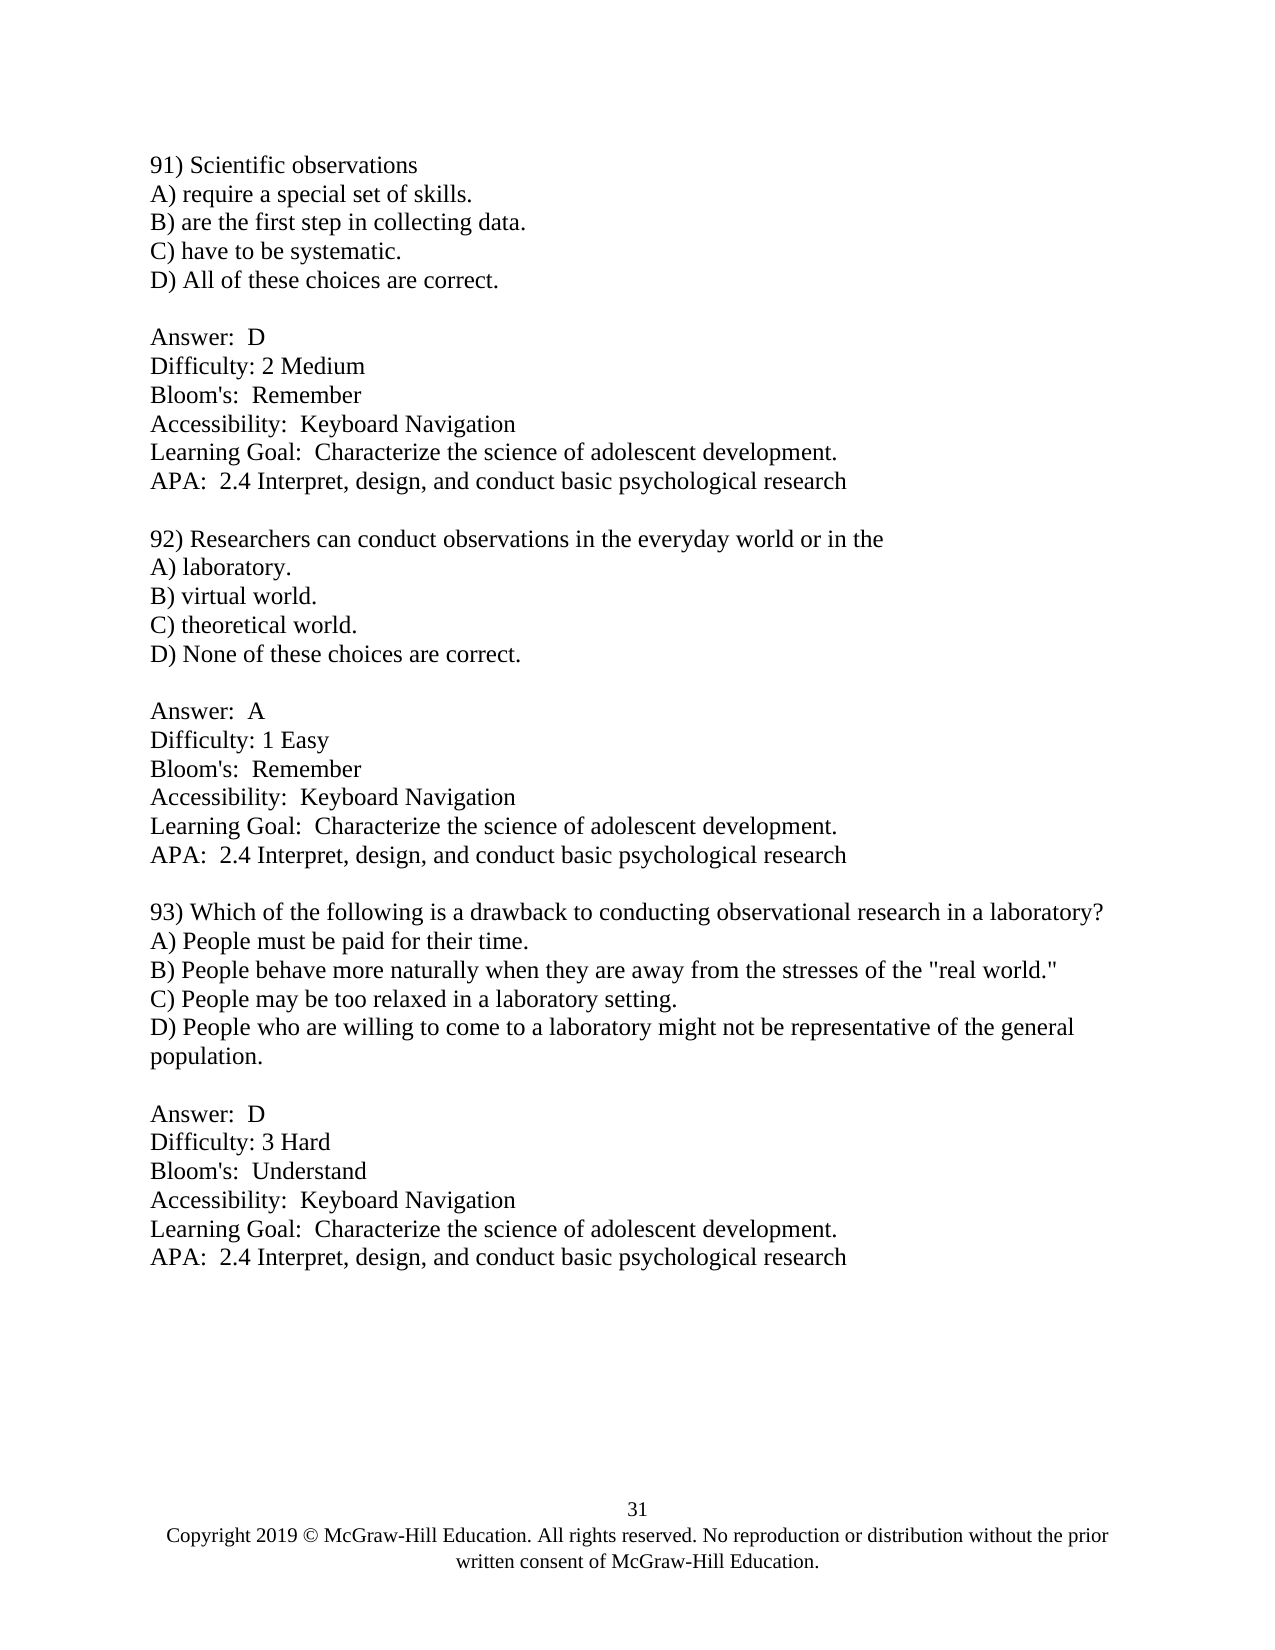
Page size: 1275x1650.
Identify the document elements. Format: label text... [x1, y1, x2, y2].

text Difficulty: 2 Medium [150, 351, 1125, 380]
text B) are the first step in collecting data. [150, 207, 1125, 236]
text Bloom's: Understand [150, 1156, 1125, 1185]
text Bloom's: Remember [150, 380, 1125, 409]
text APA: 2.4 Interpret, design, and conduct basic psychological research [150, 1242, 1125, 1271]
text Learning Goal: Characterize the science of adolescent development. [150, 437, 1125, 466]
text A) People must be paid for their time. [150, 926, 1125, 955]
text C) have to be systematic. [150, 236, 1125, 265]
text Difficulty: 1 Easy [150, 725, 1125, 754]
text D) None of these choices are correct. [150, 639, 1125, 667]
text Difficulty: 3 Hard [150, 1127, 1125, 1156]
text 91) Scientific observations [150, 150, 1125, 179]
text Answer: D [150, 1099, 1125, 1127]
text 93) Which of the following is a drawback to conducting observational research in a laboratory? [150, 897, 1125, 926]
text 92) Researchers can conduct observations in the everyday world or in the [150, 524, 1125, 552]
text D) People who are willing to come to a laboratory might not be representative of the general population. [150, 1012, 1125, 1070]
text Learning Goal: Characterize the science of adolescent development. [150, 811, 1125, 840]
text Bloom's: Remember [150, 754, 1125, 782]
text Accessibility: Keyboard Navigation [150, 1185, 1125, 1214]
text D) All of these choices are correct. [150, 265, 1125, 294]
text Accessibility: Keyboard Navigation [150, 409, 1125, 437]
text APA: 2.4 Interpret, design, and conduct basic psychological research [150, 466, 1125, 495]
text Learning Goal: Characterize the science of adolescent development. [150, 1214, 1125, 1242]
text Accessibility: Keyboard Navigation [150, 782, 1125, 811]
text A) require a special set of skills. [150, 179, 1125, 207]
text Answer: A [150, 696, 1125, 725]
text C) People may be too relaxed in a laboratory setting. [150, 984, 1125, 1012]
text APA: 2.4 Interpret, design, and conduct basic psychological research [150, 840, 1125, 869]
text C) theoretical world. [150, 610, 1125, 639]
text Answer: D [150, 322, 1125, 351]
text B) virtual world. [150, 581, 1125, 610]
text A) laboratory. [150, 552, 1125, 581]
text B) People behave more naturally when they are away from the stresses of the "real world." [150, 955, 1125, 984]
